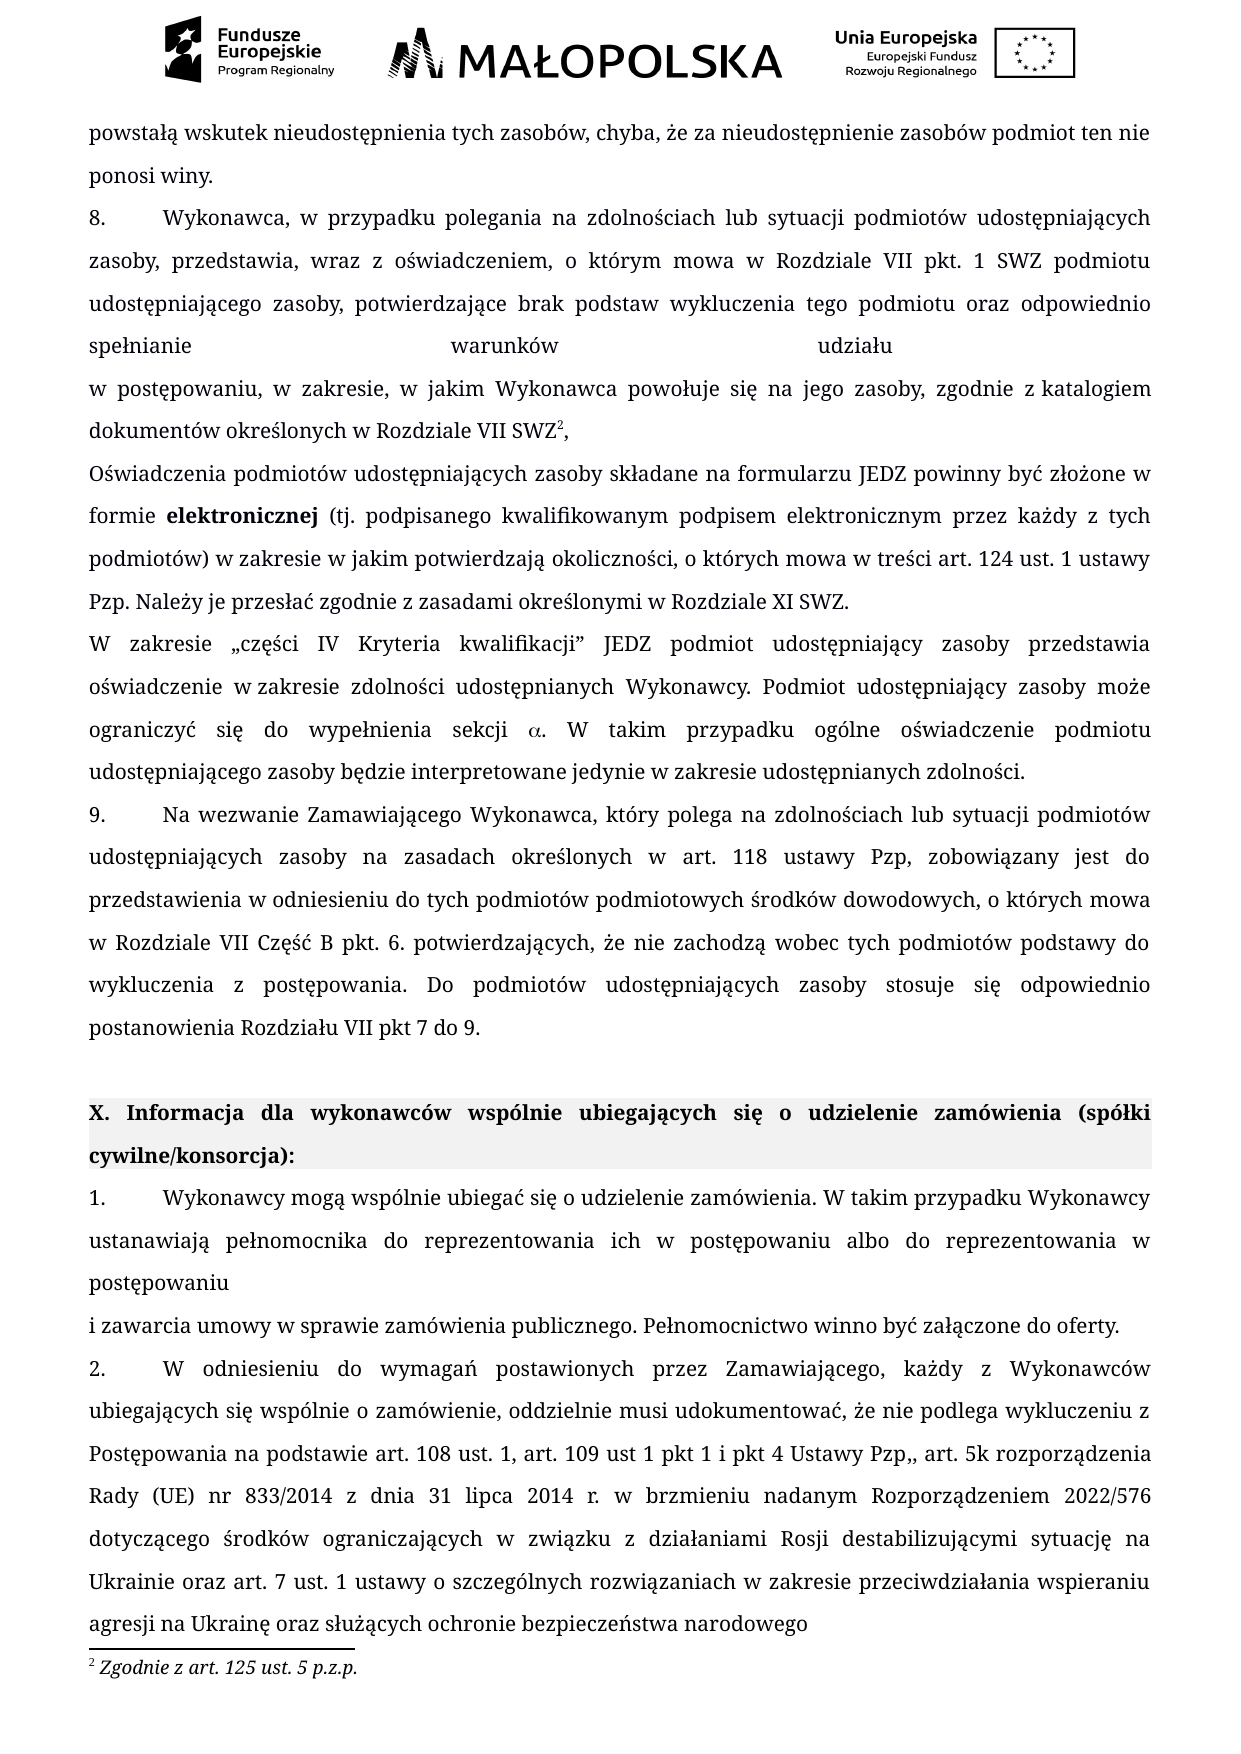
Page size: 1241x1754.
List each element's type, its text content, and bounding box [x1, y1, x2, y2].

list Wykonawca, w przypadku polegania na zdolnościach lub sytuacji podmiotów udostępniających zasoby, przedstawia, wraz z oświadczeniem, o którym mowa w Rozdziale VII pkt. 1 SWZ podmiotu udostępniającego zasoby, potwierdzające brak podstaw wykluczenia tego podmiotu oraz odpowiednio spełnianie warunków udziału w postępowaniu, w zakresie, w jakim Wykonawca powołuje się na jego zasoby, zgodnie z katalogiem dokumentów określonych w Rozdziale VII SWZ, [89, 203, 1152, 445]
list Na wezwanie Zamawiającego Wykonawca, który polega na zdolnościach lub sytuacji podmiotów udostępniających zasoby na zasadach określonych w art. 118 ustawy Pzp, zobowiązany jest do przedstawienia w odniesieniu do tych podmiotów podmiotowych środków dowodowych, o których mowa w Rozdziale VII Część B pkt. 6. potwierdzających, że nie zachodzą wobec tych podmiotów podstawy do wykluczenia z postępowania. Do podmiotów udostępniających zasoby stosuje się odpowiednio postanowienia Rozdziału VII pkt 7 do 9. [89, 800, 1152, 1041]
list Wykonawcy mogą wspólnie ubiegać się o udzielenie zamówienia. W takim przypadku Wykonawcy ustanawiają pełnomocnika do reprezentowania ich w postępowaniu albo do reprezentowania w postępowaniu i zawarcia umowy w sprawie zamówienia publicznego. Pełnomocnictwo winno być załączone do oferty. [89, 1183, 1152, 1339]
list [89, 118, 1152, 189]
list W odniesieniu do wymagań postawionych przez Zamawiającego, każdy z Wykonawców ubiegających się wspólnie o zamówienie, oddzielnie musi udokumentować, że nie podlega wykluczeniu z Postępowania na podstawie art. 108 ust. 1, art. 109 ust 1 pkt 1 i pkt 4 Ustawy Pzp,, art. 5k rozporządzenia Rady (UE) nr 833/2014 z dnia 31 lipca 2014 r. w brzmieniu nadanym Rozporządzeniem 2022/576 dotyczącego środków ograniczających w związku z działaniami Rosji destabilizującymi sytuację na Ukrainie oraz art. 7 ust. 1 ustawy o szczególnych rozwiązaniach w zakresie przeciwdziałania wspieraniu agresji na Ukrainę oraz służących ochronie bezpieczeństwa narodowego [89, 1354, 1152, 1638]
text W zakresie „części IV Kryteria kwalifikacji” JEDZ podmiot udostępniający zasoby przedstawia oświadczenie w zakresie zdolności udostępnianych Wykonawcy. Podmiot udostępniający zasoby może ograniczyć się do wypełnienia sekcji . W takim przypadku ogólne oświadczenie podmiotu udostępniającego zasoby będzie interpretowane jedynie w zakresie udostępnianych zdolności. [89, 629, 1152, 786]
text Oświadczenia podmiotów udostępniających zasoby składane na formularzu JEDZ powinny być złożone w formie elektronicznej (tj. podpisanego kwalifikowanym podpisem elektronicznym przez każdy z tych podmiotów) w zakresie w jakim potwierdzają okoliczności, o których mowa w treści art. 124 ust. 1 ustawy Pzp. Należy je przesłać zgodnie z zasadami określonymi w Rozdziale XI SWZ. [89, 459, 1152, 615]
picture [147, 0, 1093, 99]
subtitle X. Informacja dla wykonawców wspólnie ubiegających się o udzielenie zamówienia (spółki cywilne/konsorcja): [89, 1098, 1152, 1169]
